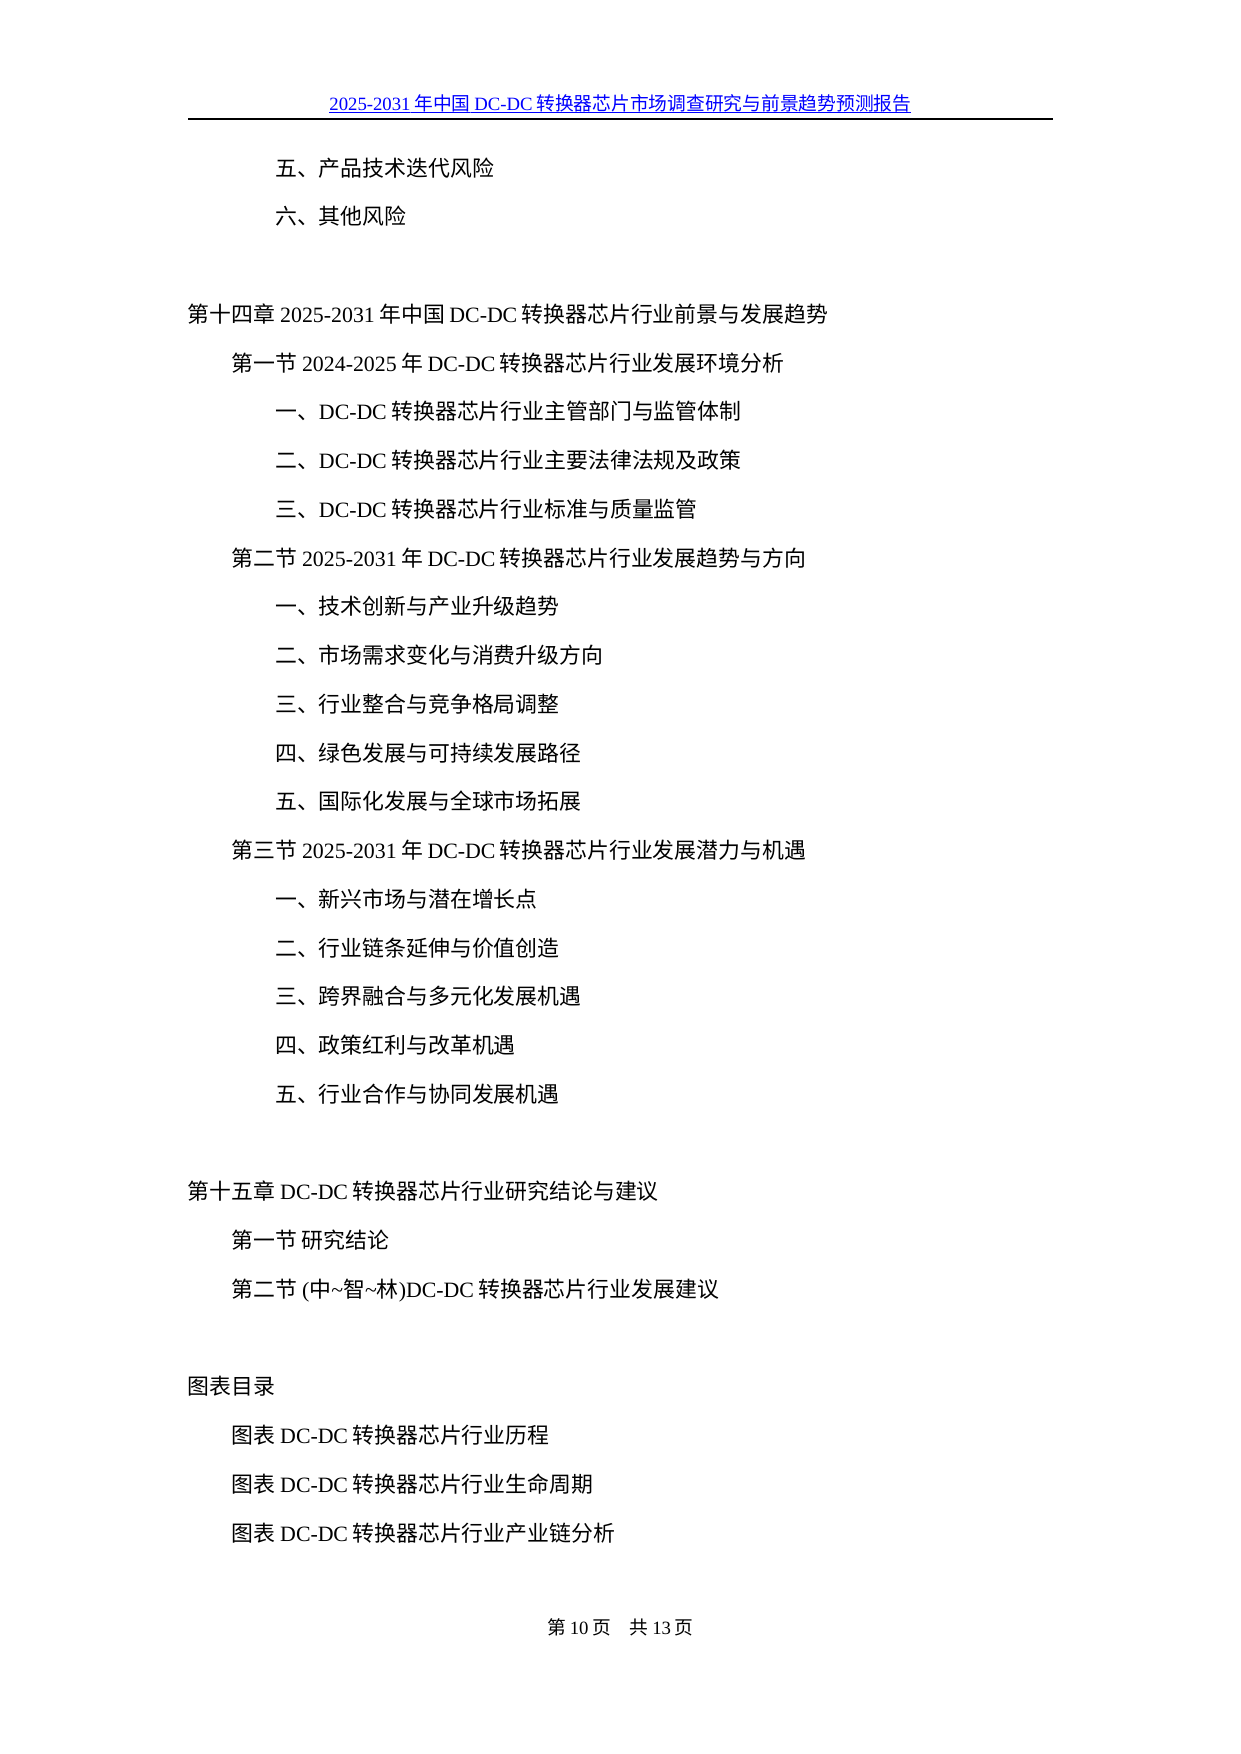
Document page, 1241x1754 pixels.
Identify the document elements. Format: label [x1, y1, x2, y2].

text [187, 150, 1053, 1548]
